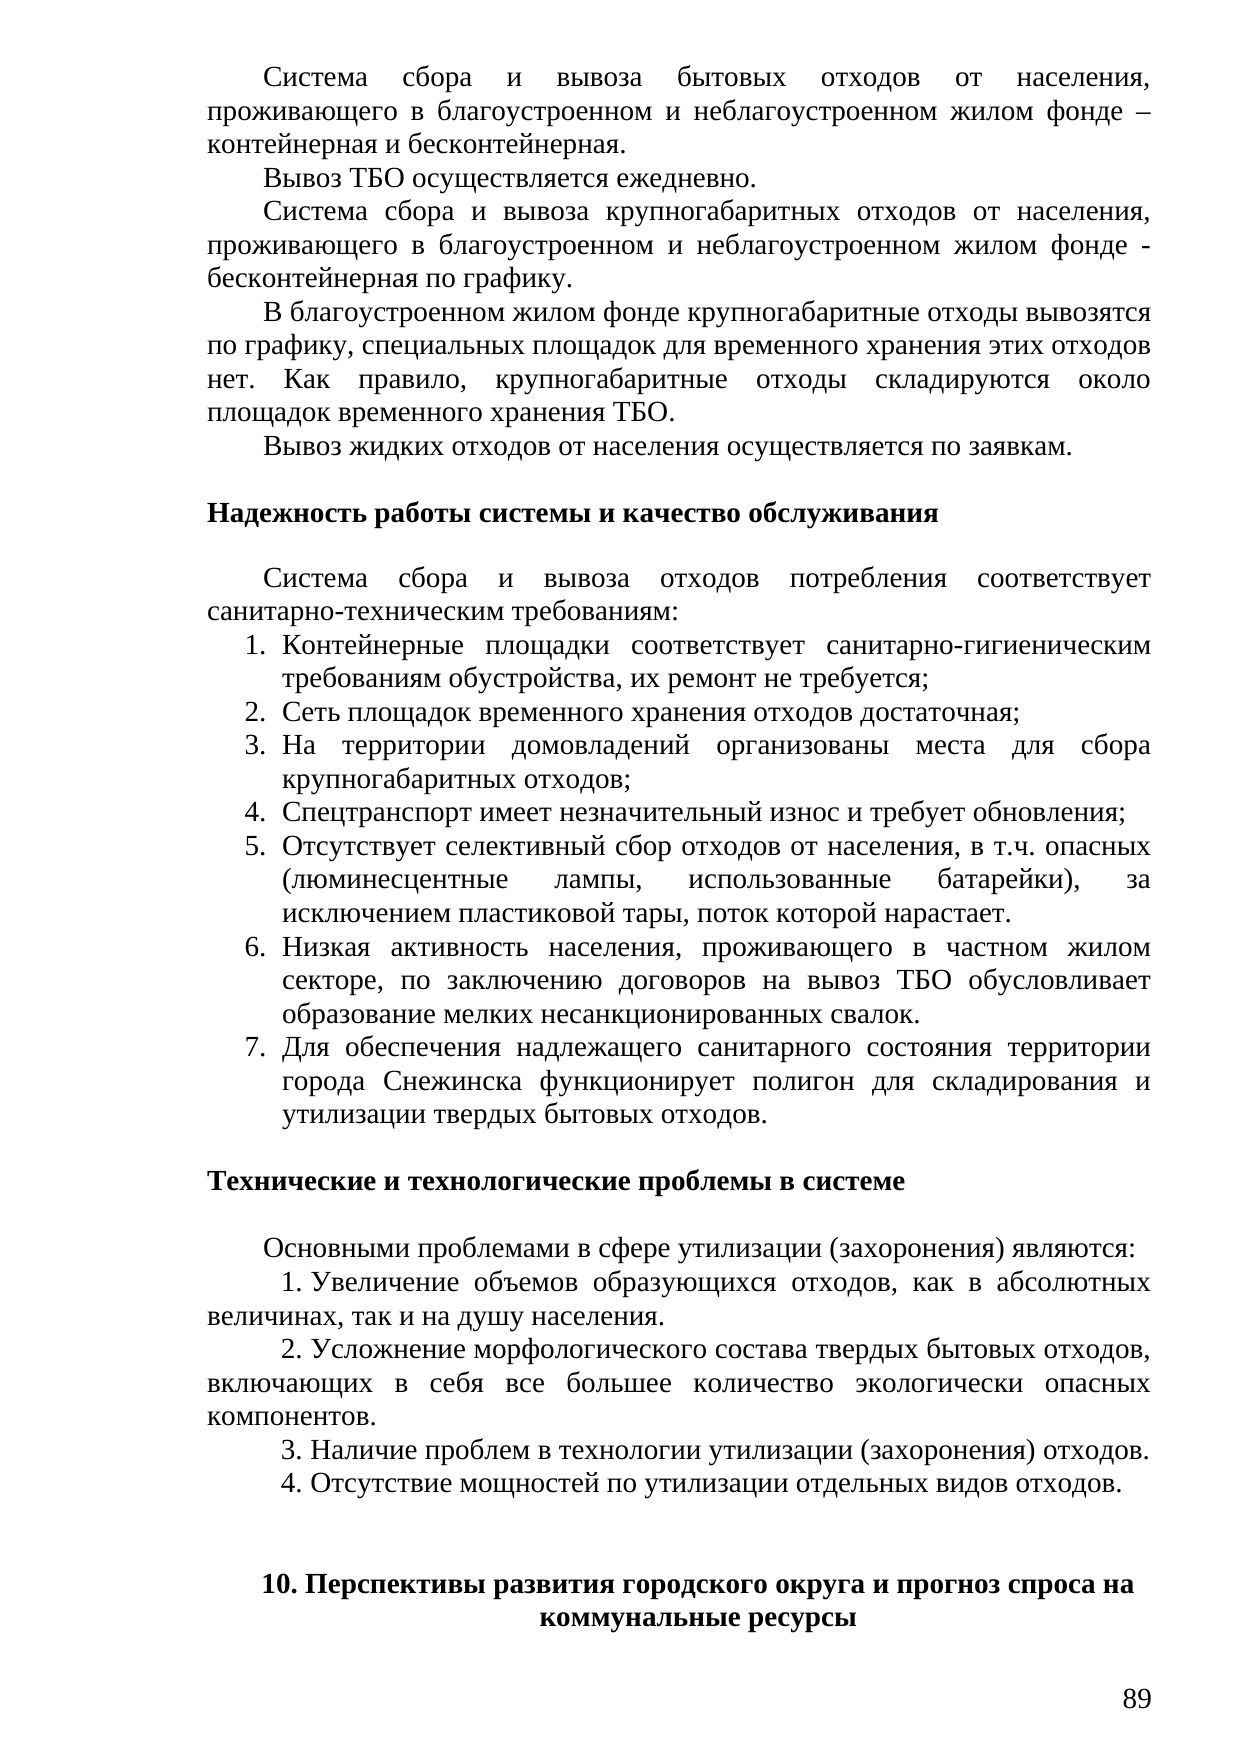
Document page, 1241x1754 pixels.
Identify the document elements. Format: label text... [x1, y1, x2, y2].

list На территории домовладений организованы места для сбора крупногабаритных отходов; [244, 727, 1152, 794]
text Надежность работы системы и качество обслуживания [207, 495, 1152, 529]
list Низкая активность населения, проживающего в частном жилом секторе, по заключению договоров на вывоз ТБО обусловливает образование мелких несанкционированных свалок. [244, 929, 1152, 1029]
list Спецтранспорт имеет незначительный износ и требует обновления; [244, 794, 1152, 828]
list Наличие проблем в технологии утилизации (захоронения) отходов. [207, 1432, 1152, 1465]
list Для обеспечения надлежащего санитарного состояния территории города Снежинска функционирует полигон для складирования и утилизации твердых бытовых отходов. [244, 1029, 1152, 1130]
text Вывоз ТБО осуществляется ежедневно. [207, 160, 1152, 193]
text 10. Перспективы развития городского округа и прогноз спроса на коммунальные ресурсы [244, 1566, 1152, 1633]
list Отсутствует селективный сбор отходов от населения, в т.ч. опасных (люминесцентные лампы, использованные батарейки), за исключением пластиковой тары, поток которой нарастает. [244, 828, 1152, 929]
list Сеть площадок временного хранения отходов достаточная; [244, 694, 1152, 727]
list Контейнерные площадки соответствует санитарно-гигиеническим требованиям обустройства, их ремонт не требуется; [244, 627, 1152, 694]
text В благоустроенном жилом фонде крупногабаритные отходы вывозятся по графику, специальных площадок для временного хранения этих отходов нет. Как правило, крупногабаритные отходы складируются около площадок временного хранения ТБО. [207, 294, 1152, 428]
text Система сбора и вывоза отходов потребления соответствует санитарно-техническим требованиям: [207, 560, 1152, 627]
list Усложнение морфологического состава твердых бытовых отходов, включающих в себя все большее количество экологически опасных компонентов. [207, 1331, 1152, 1432]
text Система сбора и вывоза крупногабаритных отходов от населения, проживающего в благоустроенном и неблагоустроенном жилом фонде - бесконтейнерная по графику. [207, 193, 1152, 294]
list Отсутствие мощностей по утилизации отдельных видов отходов. [207, 1465, 1152, 1499]
text Вывоз жидких отходов от населения осуществляется по заявкам. [207, 428, 1152, 462]
list Увеличение объемов образующихся отходов, как в абсолютных величинах, так и на душу населения. [207, 1264, 1152, 1331]
text Система сбора и вывоза бытовых отходов от населения, проживающего в благоустроенном и неблагоустроенном жилом фонде – контейнерная и бесконтейнерная. [207, 59, 1152, 160]
text Технические и технологические проблемы в системе [207, 1163, 1152, 1197]
text Основными проблемами в сфере утилизации (захоронения) являются: [207, 1231, 1152, 1264]
